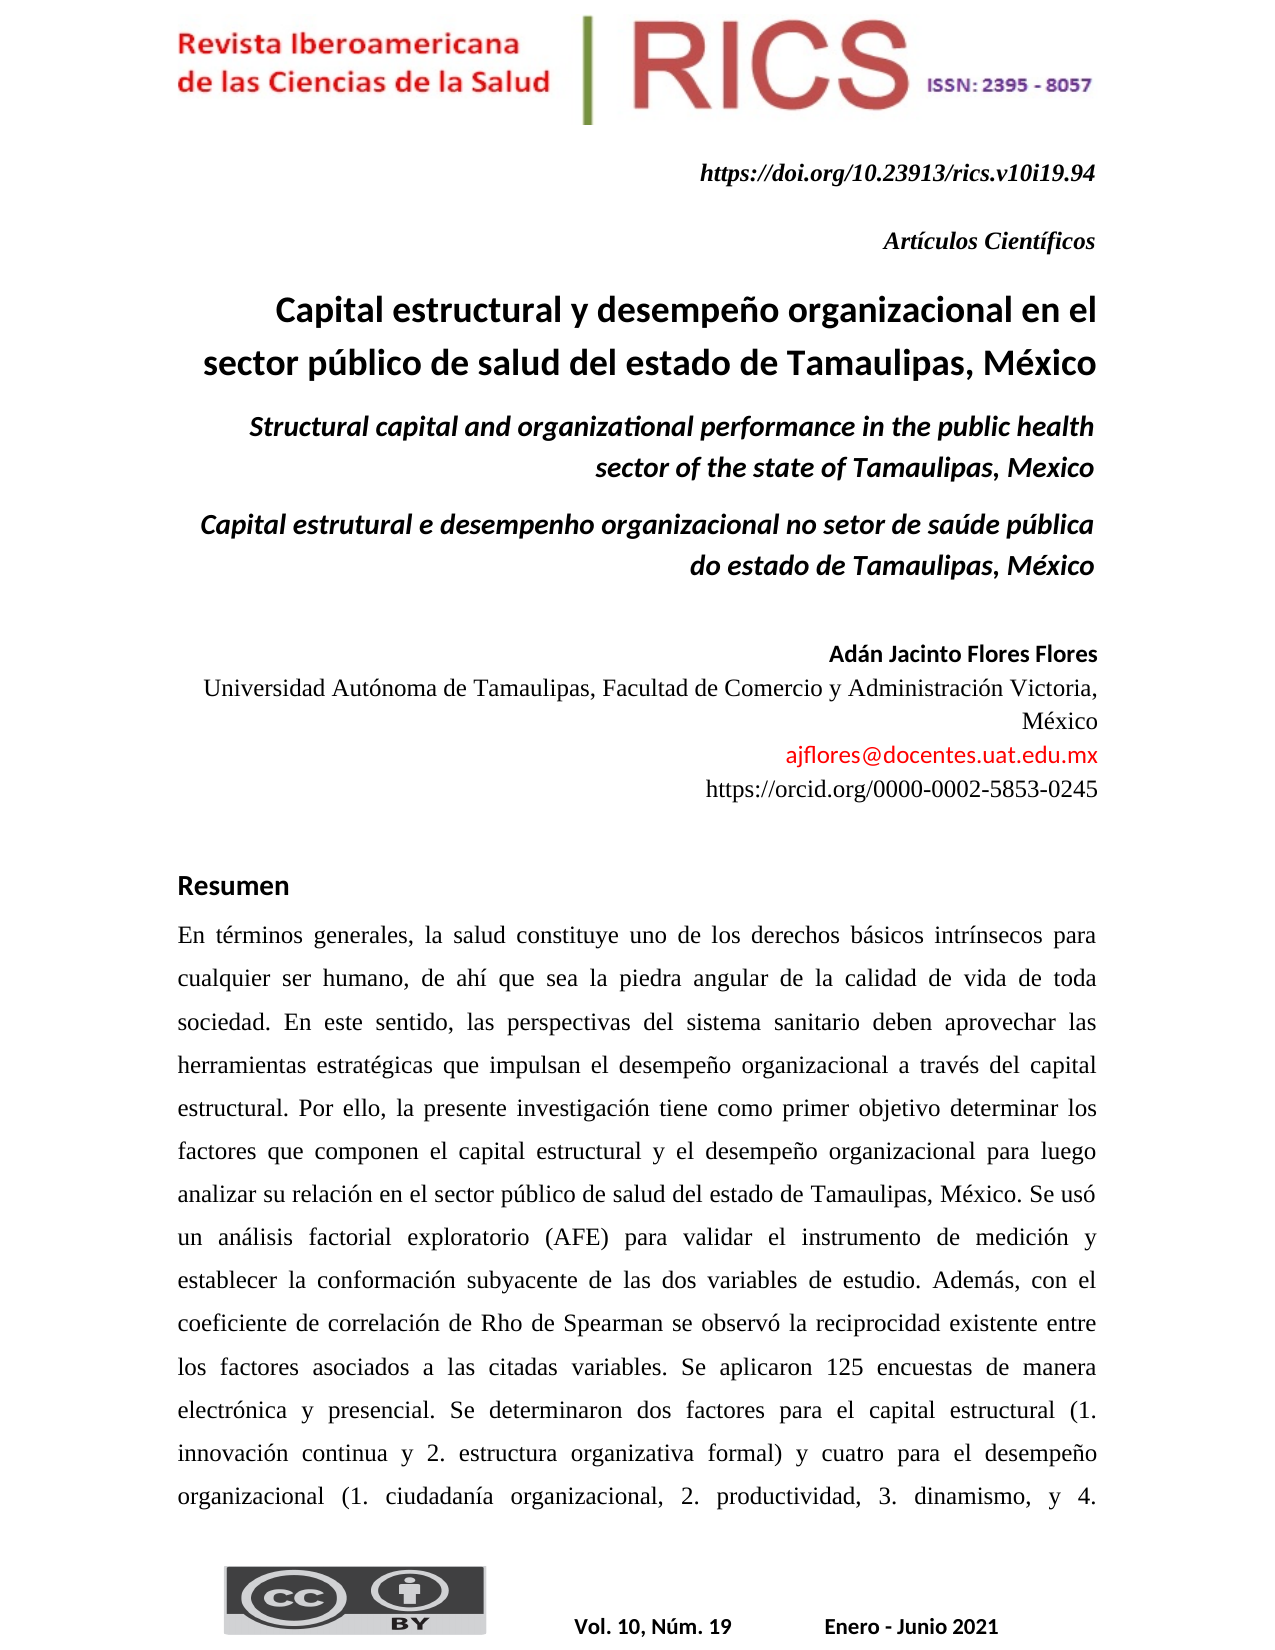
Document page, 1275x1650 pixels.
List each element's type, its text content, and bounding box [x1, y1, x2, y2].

text Adán Jacinto Flores Flores [177, 638, 1098, 668]
text Structural capital and organizational performance in the public health sector of the state of Tamaulipas, Mexico [177, 408, 1098, 484]
picture [223, 1566, 487, 1635]
text Capital estructural y desempeño organizacional en el sector público de salud del estado de Tamaulipas, México [177, 286, 1098, 384]
text https://orcid.org/0000-0002-5853-0245 [177, 774, 1098, 803]
picture [177, 14, 1098, 125]
text Resumen [177, 867, 1098, 902]
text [177, 920, 1098, 1510]
text ajflores@docentes.uat.edu.mx [177, 739, 1098, 769]
text Capital estrutural e desempenho organizacional no setor de saúde pública do estado de Tamaulipas, México [177, 506, 1098, 583]
text https://doi.org/10.23913/rics.v10i19.94 [177, 158, 1098, 187]
text Universidad Autónoma de Tamaulipas, Facultad de Comercio y Administración Victoria, México [177, 673, 1098, 735]
text Artículos Científicos [177, 226, 1098, 255]
